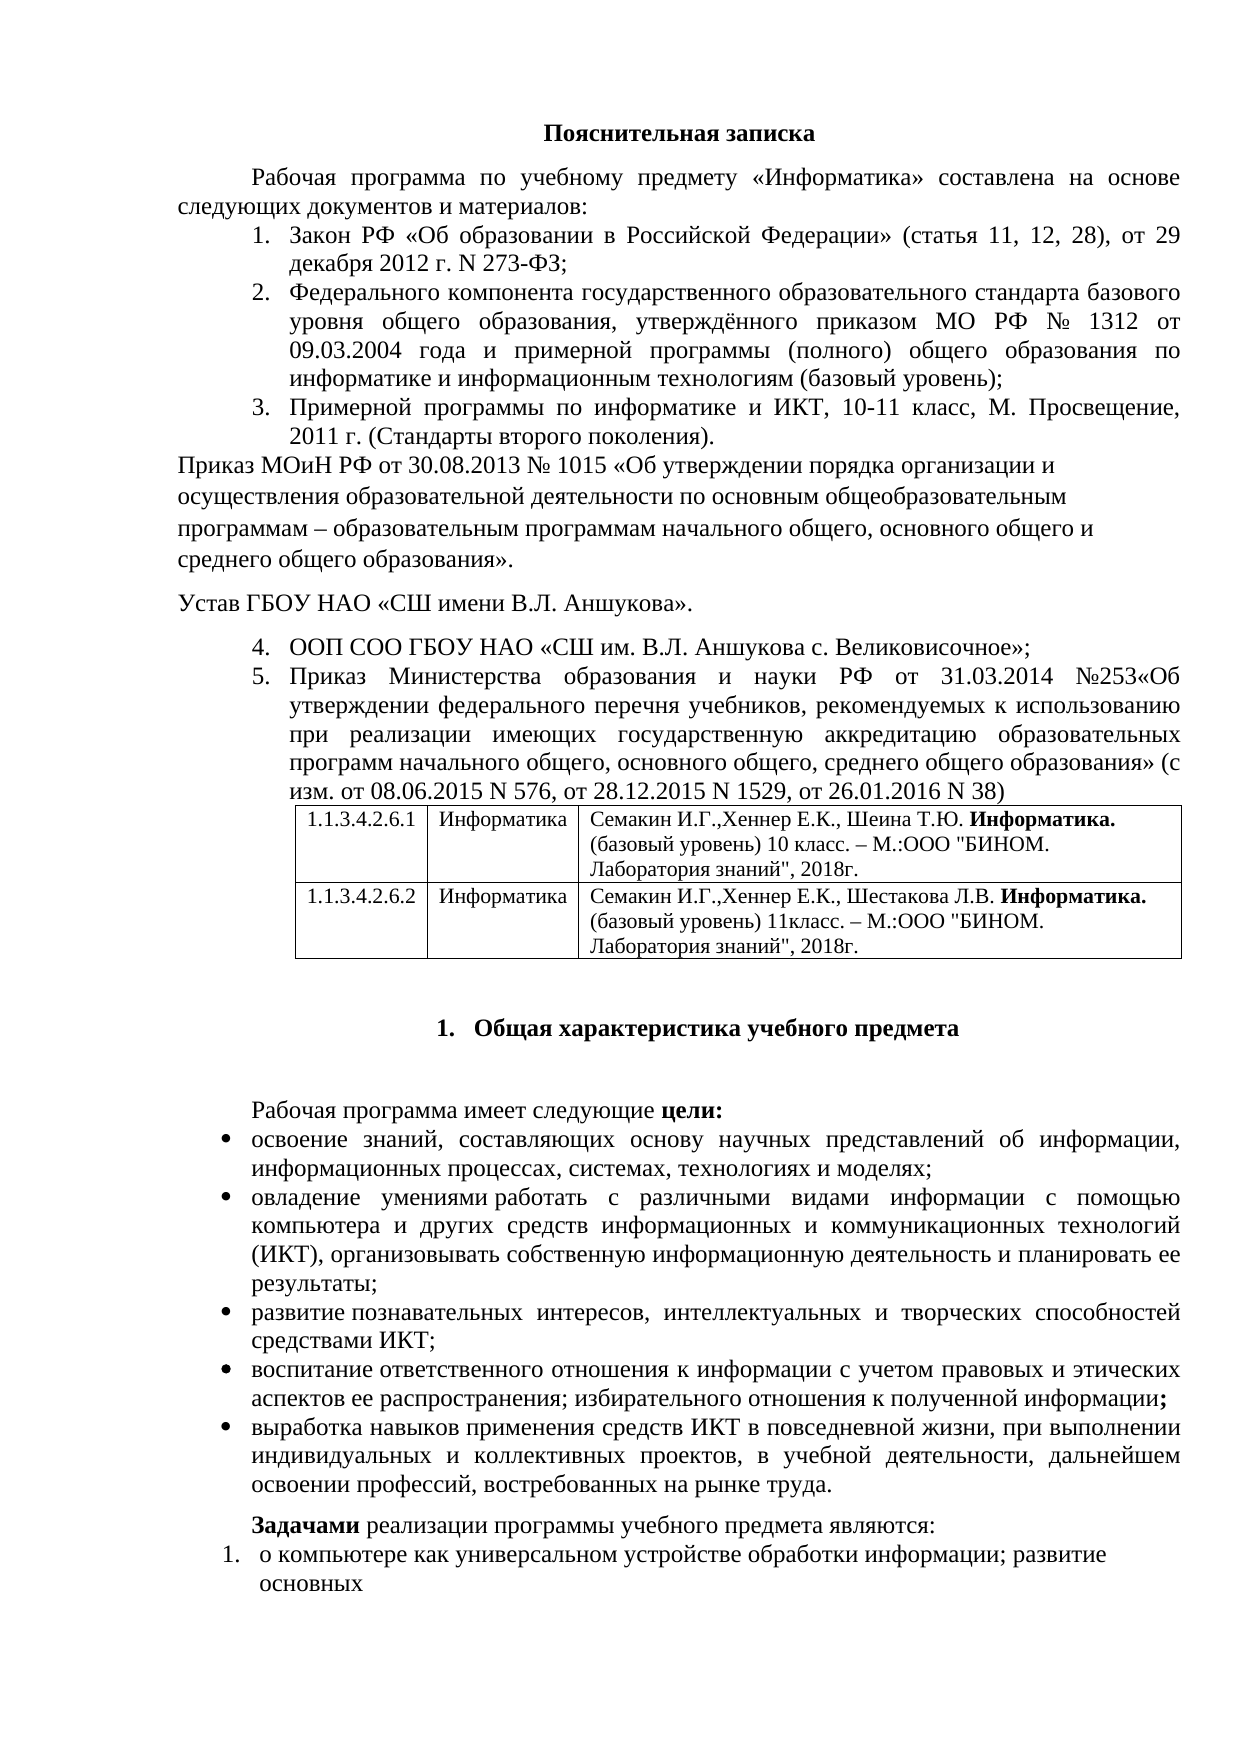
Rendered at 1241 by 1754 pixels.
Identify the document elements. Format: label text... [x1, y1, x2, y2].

text Пояснительная записка [177, 118, 1181, 147]
text Рабочая программа по учебному предмету «Информатика» составлена на основе следующих документов и материалов: [177, 162, 1181, 220]
text Задачами реализации программы учебного предмета являются: [177, 1511, 1181, 1539]
list освоение знаний, составляющих основу научных представлений об информации, информационных процессах, системах, технологиях и моделях; [222, 1124, 1181, 1182]
list выработка навыков применения средств ИКТ в повседневной жизни, при выполнении индивидуальных и коллективных проектов, в учебной деятельности, дальнейшем освоении профессий, востребованных на рынке труда. [221, 1412, 1181, 1498]
list ООП СОО ГБОУ НАО «СШ им. В.Л. Аншукова с. Великовисочное»; [252, 632, 1181, 661]
table_cell 1.1.3.4.2.6.2 [296, 883, 427, 958]
list Приказ Министерства образования и науки РФ от 31.03.2014 №253«Об утверждении федерального перечня учебников, рекомендуемых к использованию при реализации имеющих государственную аккредитацию образовательных программ начального общего, основного общего, среднего общего образования» (с изм. от 08.06.2015 N 576, от 28.12.2015 N 1529, от 26.01.2016 N 38) [252, 661, 1181, 805]
table_header 1.1.3.4.2.6.1 [296, 806, 427, 882]
list Закон РФ «Об образовании в Российской Федерации» (статья 11, 12, 28), от 29 декабря 2012 г. N 273-ФЗ; [252, 220, 1181, 277]
list о компьютере как универсальном устройстве обработки информации; развитие основных [222, 1539, 1181, 1597]
list воспитание ответственного отношения к информации с учетом правовых и этических аспектов ее распространения; избирательного отношения к полученной информации; [222, 1354, 1181, 1412]
list овладение умениями работать с различными видами информации с помощью компьютера и других средств информационных и коммуникационных технологий (ИКТ), организовывать собственную информационную деятельность и планировать ее результаты; [222, 1182, 1181, 1297]
text Рабочая программа имеет следующие цели: [177, 1096, 1181, 1124]
list Федерального компонента государственного образовательного стандарта базового уровня общего образования, утверждённого приказом МО РФ № 1312 от 09.03.2004 года и примерной программы (полного) общего образования по информатике и информационным технологиям (базовый уровень); [252, 277, 1181, 392]
list Примерной программы по информатике и ИКТ, 10-11 класс, М. Просвещение, 2011 г. (Стандарты второго поколения). [252, 392, 1181, 450]
table_header Информатика [428, 806, 578, 882]
table_header Семакин И.Г.,Хеннер Е.К., Шеина Т.Ю. Информатика. (базовый уровень) 10 класс. – М.:ООО "БИНОМ. Лаборатория знаний", 2018г. [579, 806, 1181, 882]
list Общая характеристика учебного предмета [214, 1013, 1181, 1042]
list развитие познавательных интересов, интеллектуальных и творческих способностей средствами ИКТ; [222, 1297, 1181, 1354]
table_cell Семакин И.Г.,Хеннер Е.К., Шестакова Л.В. Информатика. (базовый уровень) 11класс. – М.:ООО "БИНОМ. Лаборатория знаний", 2018г. [579, 883, 1181, 958]
table_cell Информатика [428, 883, 578, 958]
